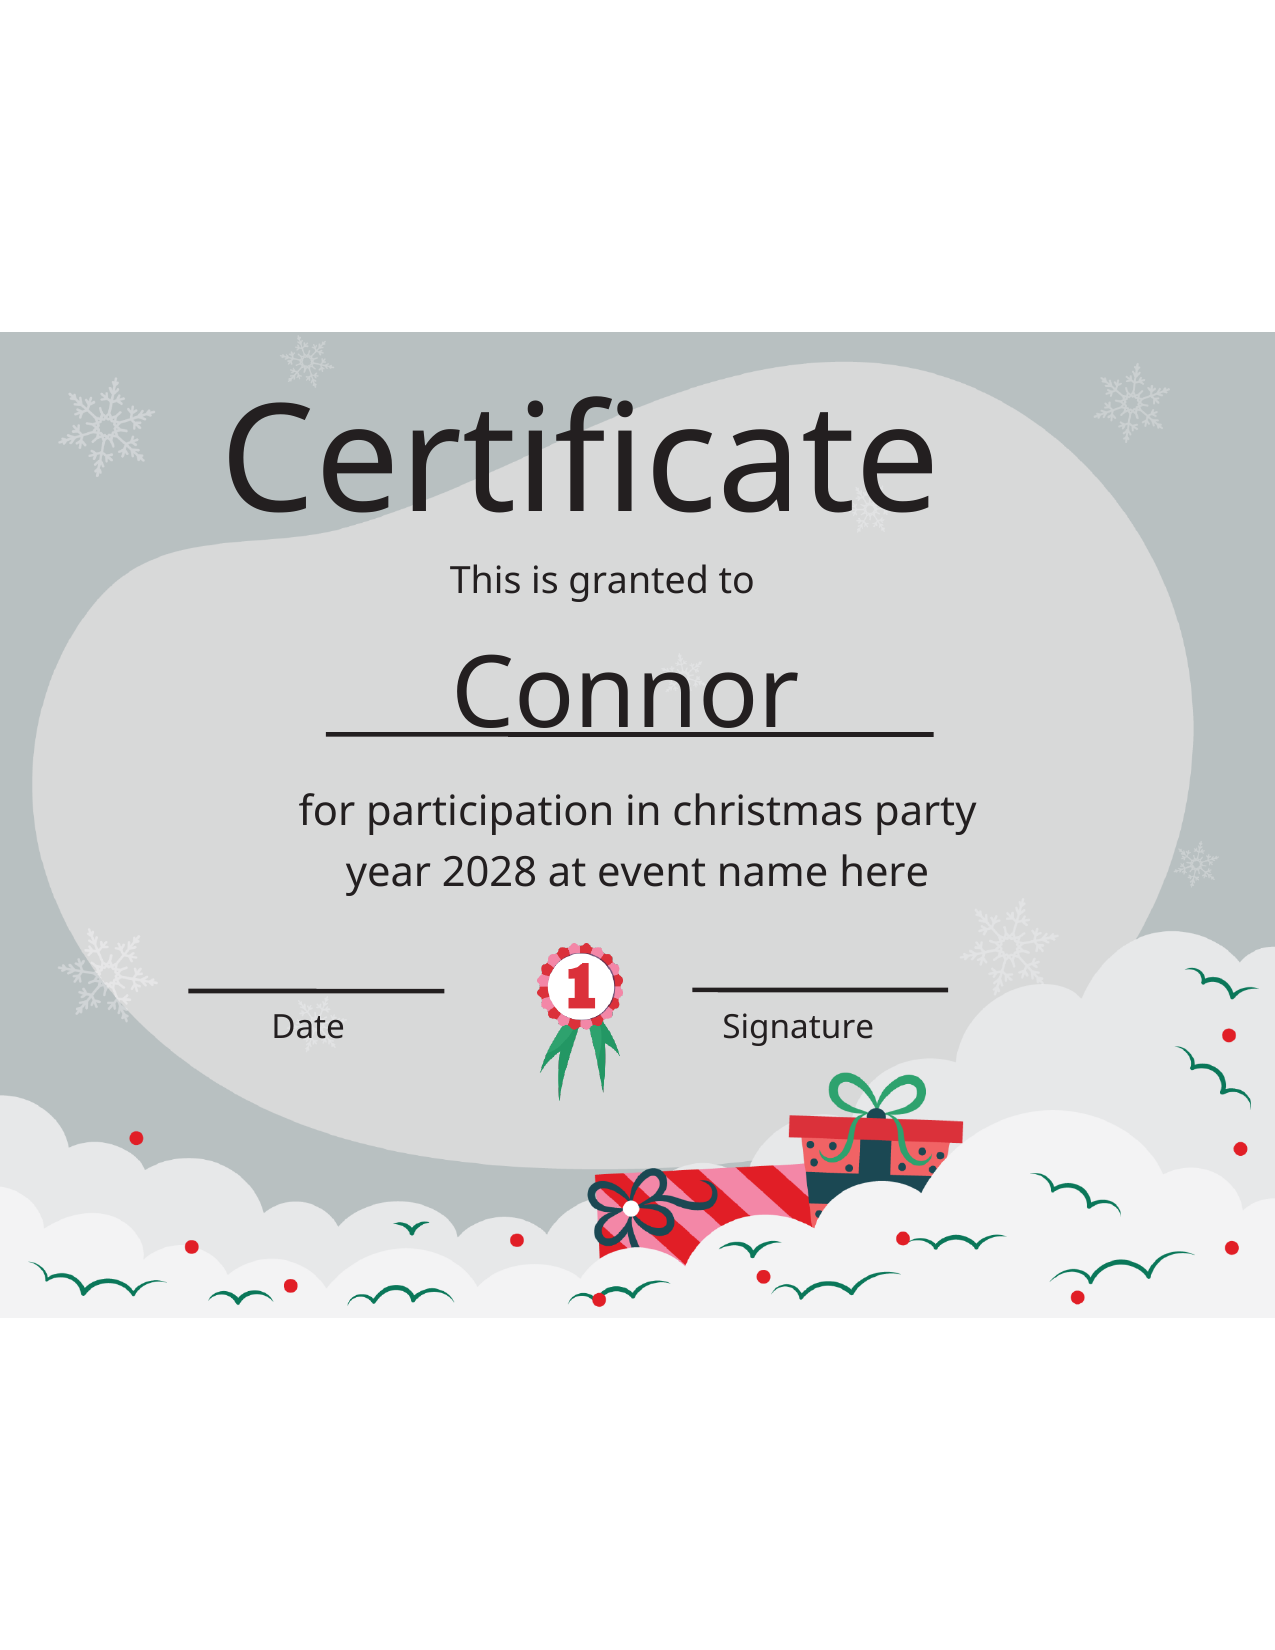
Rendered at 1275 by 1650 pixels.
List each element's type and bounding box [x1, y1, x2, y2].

picture [0, 332, 1275, 1318]
